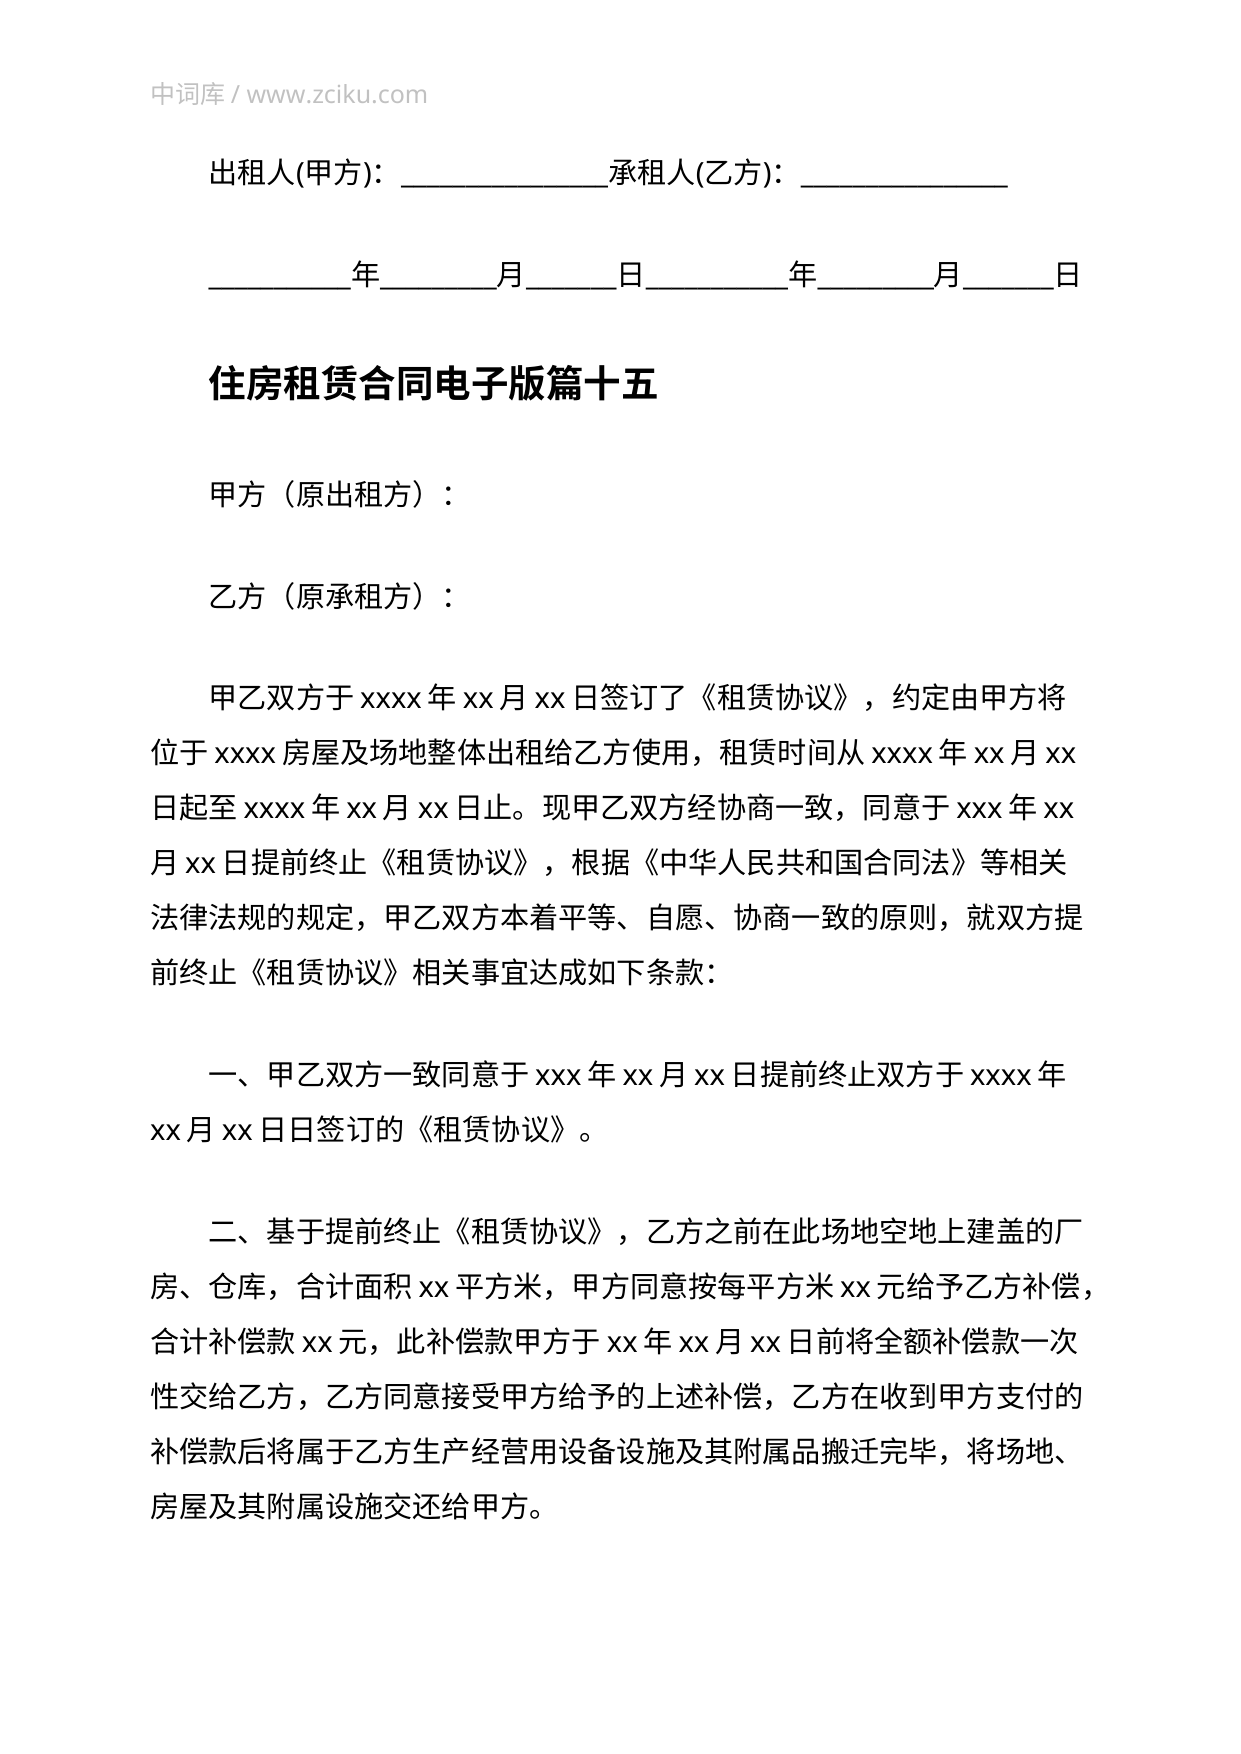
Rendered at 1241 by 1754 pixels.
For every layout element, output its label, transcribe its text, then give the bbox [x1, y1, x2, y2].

text 乙方（原承租方）： [150, 573, 1090, 615]
text ___________年_________月_______日___________年_________月_______日 [150, 252, 1090, 294]
text 出租人(甲方)：________________承租人(乙方)：________________ [150, 150, 1090, 192]
text 二、基于提前终止《租赁协议》，乙方之前在此场地空地上建盖的厂房、仓库，合计面积xx平方米，甲方同意按每平方米xx元给予乙方补偿，合计补偿款xx元，此补偿款甲方于xx年xx月xx日前将全额补偿款一次性交给乙方，乙方同意接受甲方给予的上述补偿，乙方在收到甲方支付的补偿款后将属于乙方生产经营用设备设施及其附属品搬迁完毕，将场地、房屋及其附属设施交还给甲方。 [150, 1208, 1090, 1526]
text 一、甲乙双方一致同意于xxx年xx月xx日提前终止双方于xxxx年xx月xx日日签订的《租赁协议》。 [150, 1052, 1090, 1149]
text 住房租赁合同电子版篇十五 [150, 354, 1090, 408]
text 甲乙双方于xxxx年xx月xx日签订了《租赁协议》，约定由甲方将位于xxxx房屋及场地整体出租给乙方使用，租赁时间从xxxx年xx月xx日起至xxxx年xx月xx日止。现甲乙双方经协商一致，同意于xxx年xx月xx日提前终止《租赁协议》，根据《中华人民共和国合同法》等相关法律法规的规定，甲乙双方本着平等、自愿、协商一致的原则，就双方提前终止《租赁协议》相关事宜达成如下条款： [150, 675, 1090, 992]
text 甲方（原出租方）： [150, 471, 1090, 514]
